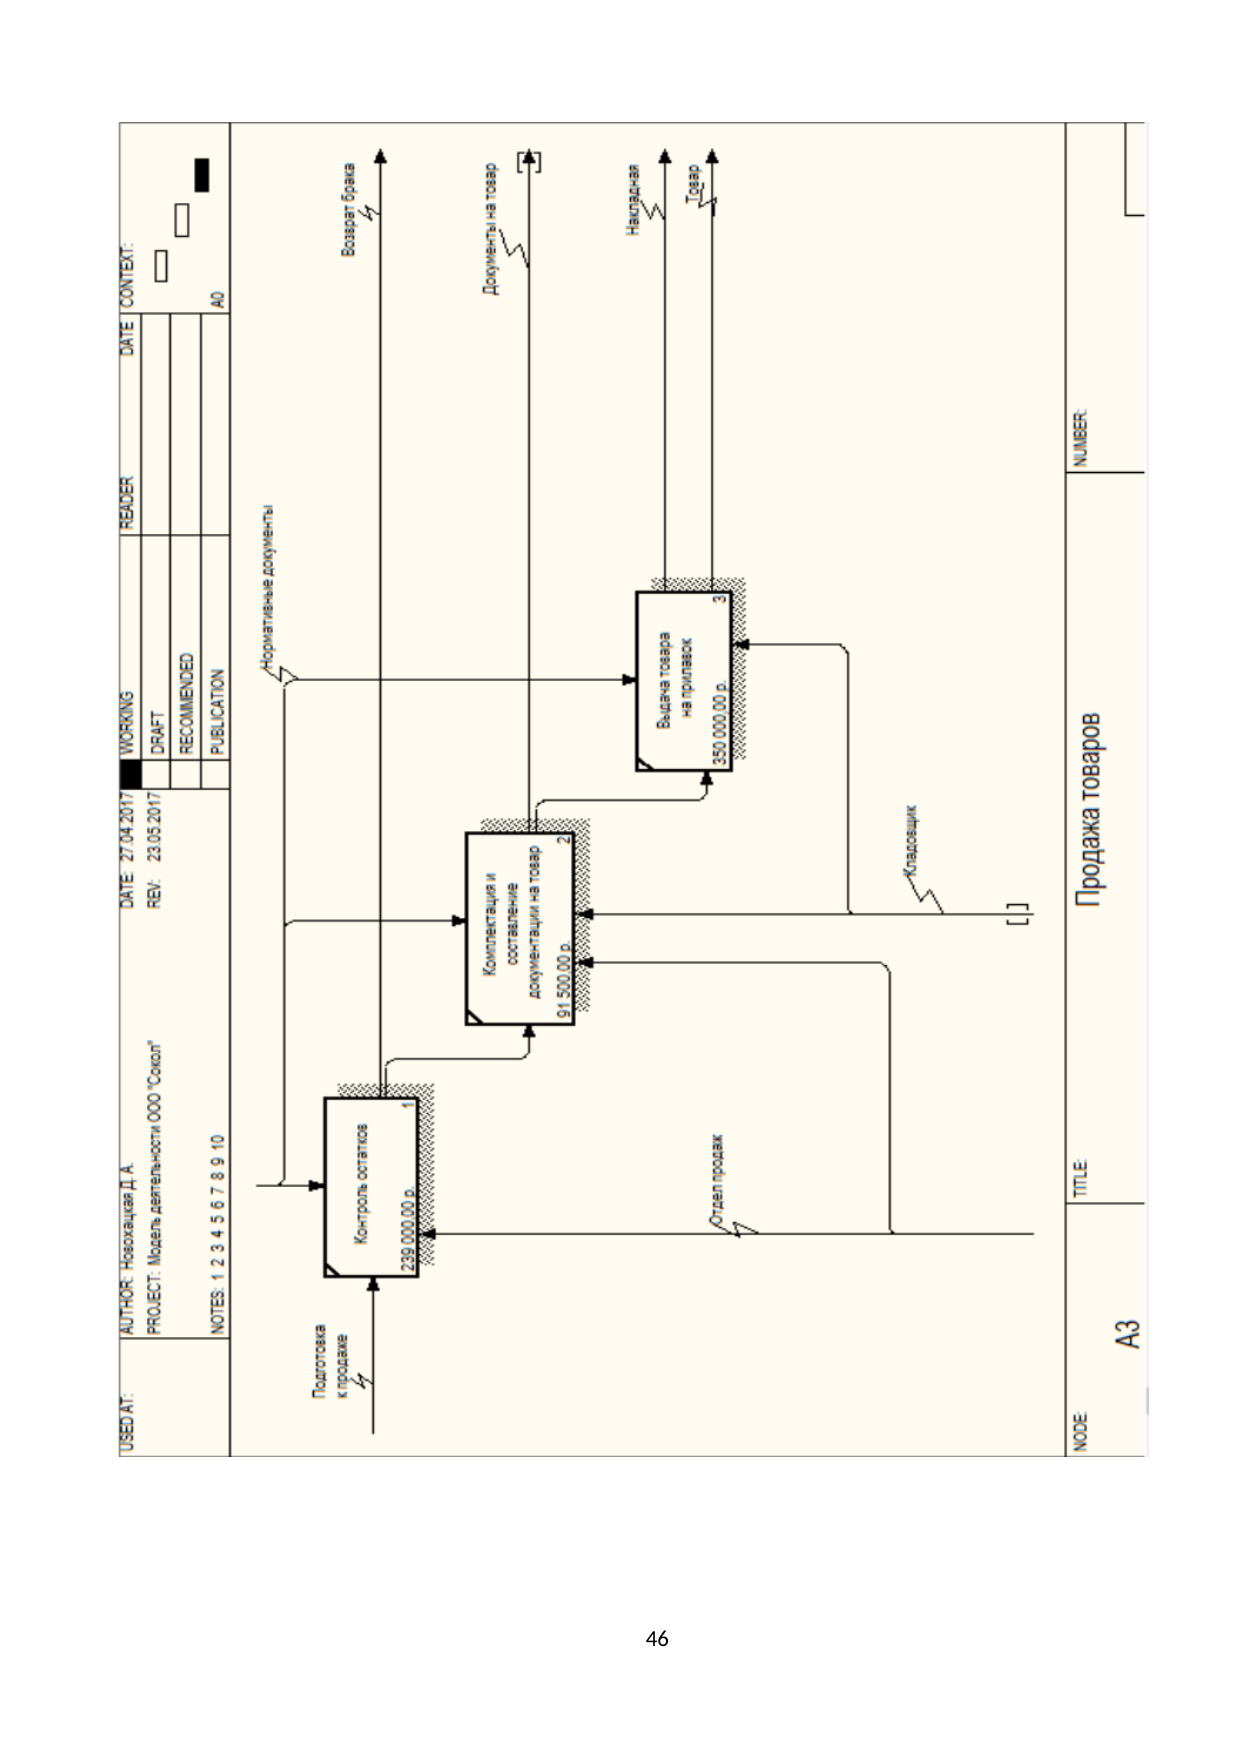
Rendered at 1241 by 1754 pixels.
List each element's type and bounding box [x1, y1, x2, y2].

picture [120, 123, 1149, 1457]
